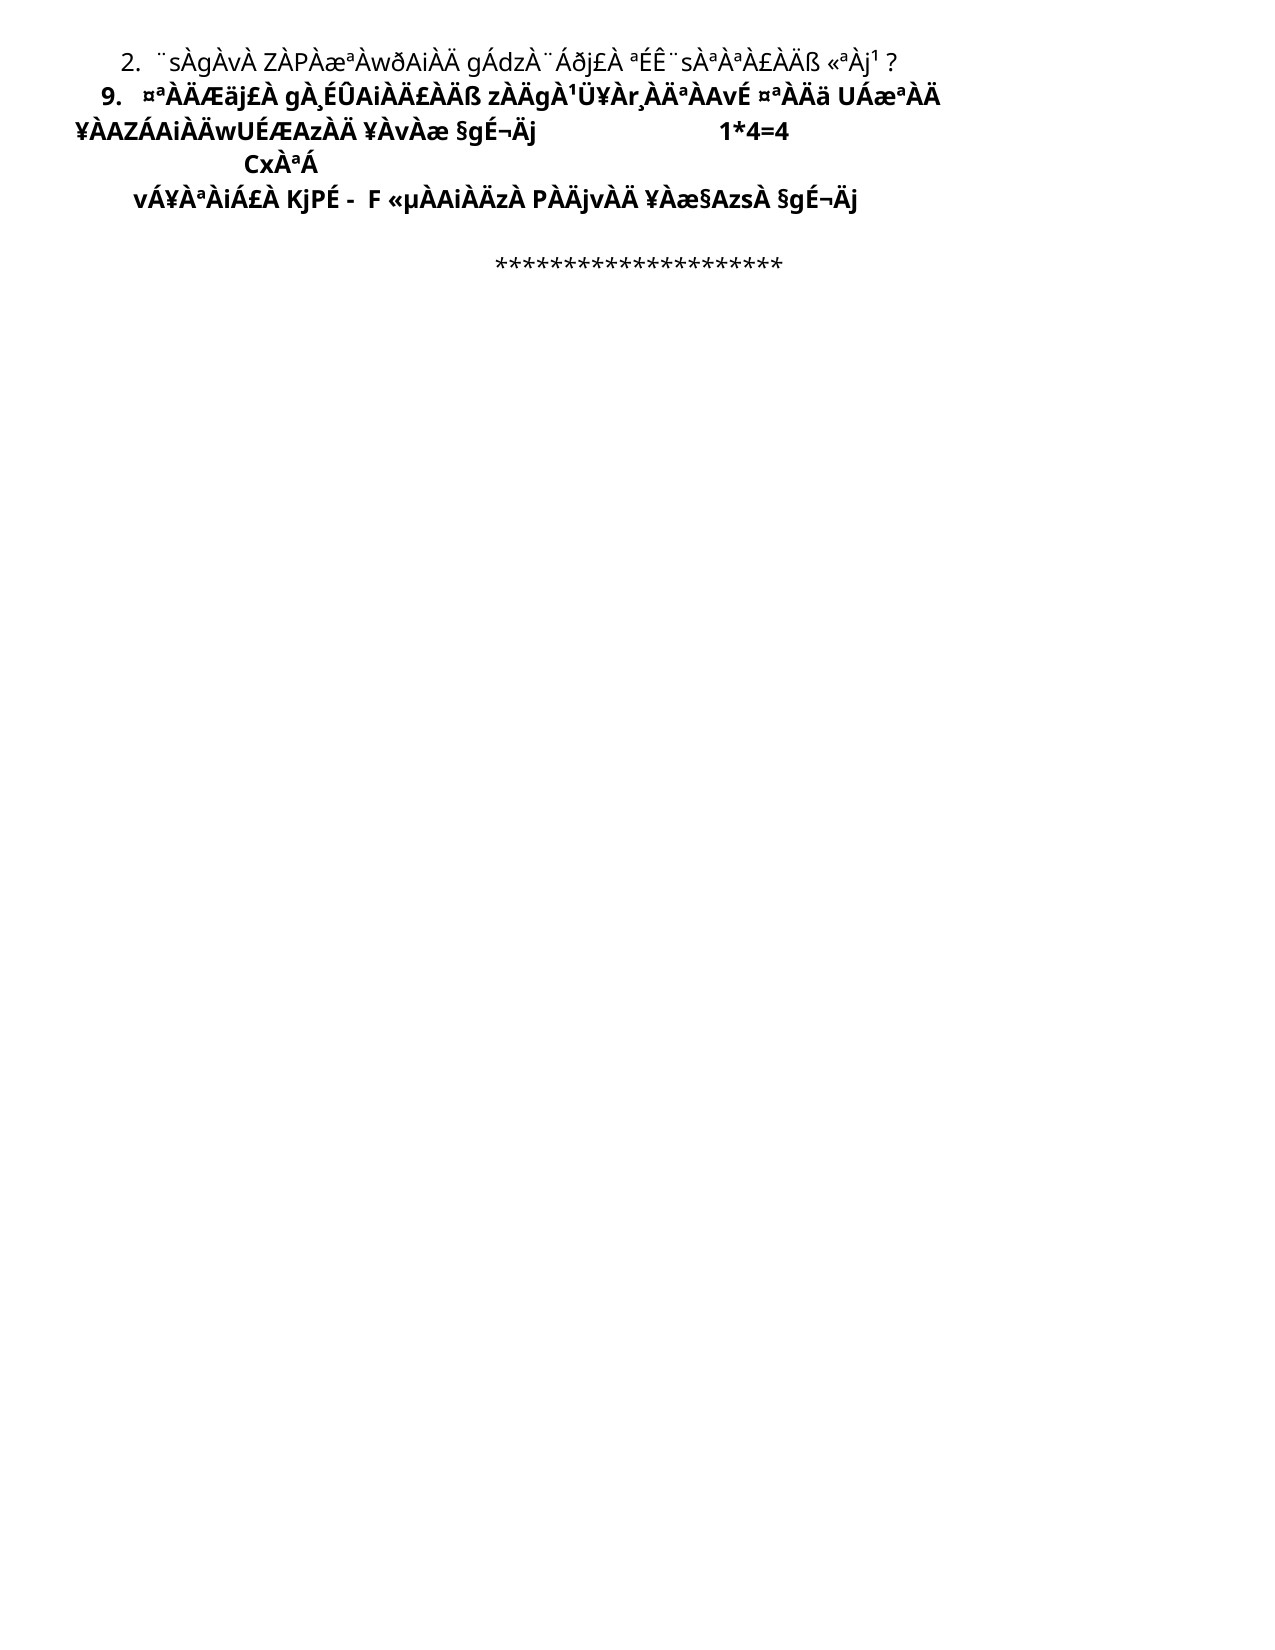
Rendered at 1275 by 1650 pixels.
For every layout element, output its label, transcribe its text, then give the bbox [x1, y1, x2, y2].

text ********************* [75, 249, 1200, 283]
text 9. ¤ªÀÄÆäj£À gÀ¸ÉÛAiÀÄ£ÀÄß zÀÄgÀ¹Ü¥Àr¸ÀÄªÀAvÉ ¤ªÀÄä UÁæªÀÄ ¥ÀAZÁAiÀÄwUÉÆAzÀÄ ¥ÀvÀæ §gÉ¬Äj 1*4=4 [75, 79, 1200, 147]
text 2. ¨sÀgÀvÀ ZÀPÀæªÀwðAiÀÄ gÁdzÀ¨Áðj£À ªÉÊ¨sÀªÀªÀ£ÀÄß «ªÀj¹ ? [75, 45, 1200, 79]
text vÁ¥ÀªÀiÁ£À KjPÉ - F «µÀAiÀÄzÀ PÀÄjvÀÄ ¥Àæ§AzsÀ §gÉ¬Äj [75, 181, 1200, 215]
text CxÀªÁ [75, 147, 1200, 181]
